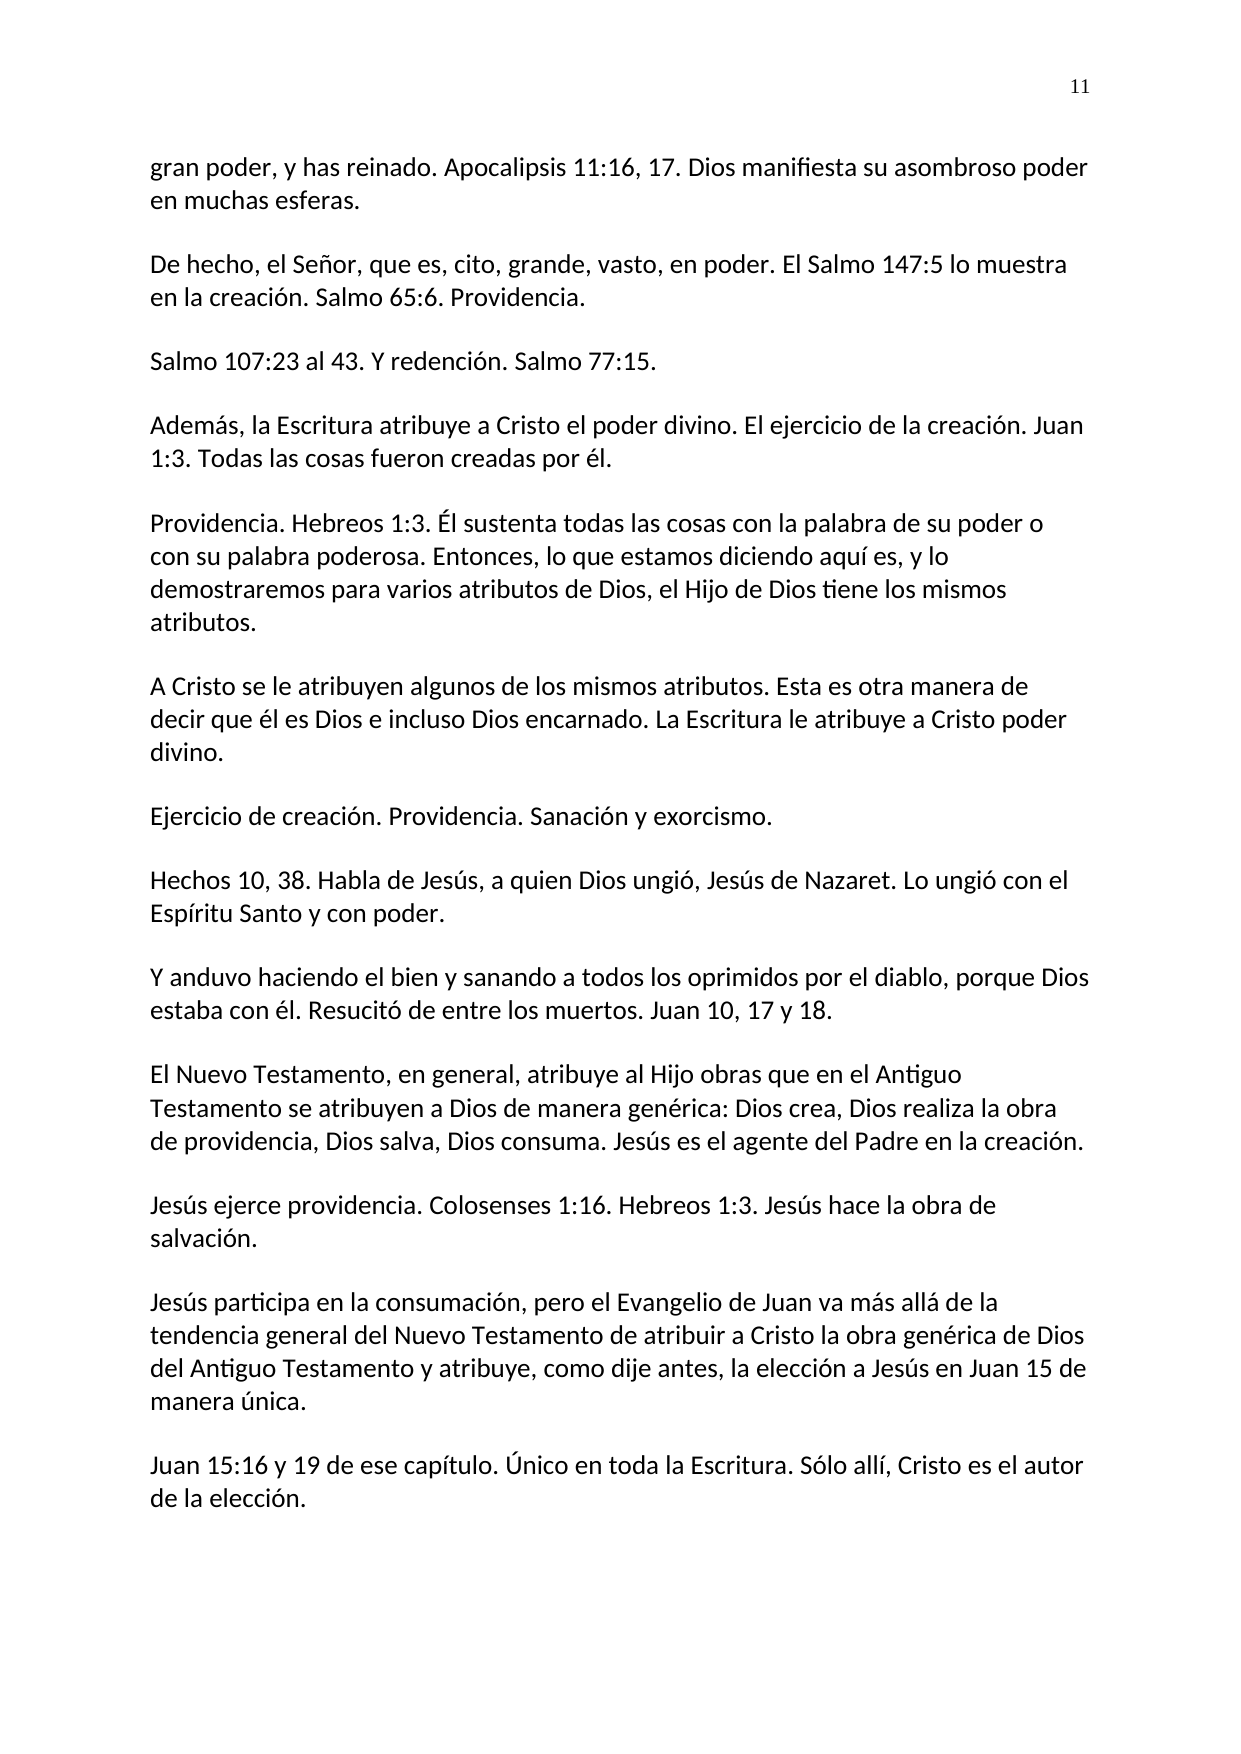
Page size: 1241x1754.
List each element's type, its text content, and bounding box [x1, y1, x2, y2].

text Salmo 107:23 al 43. Y redención. Salmo 77:15. [150, 344, 1090, 377]
text Además, la Escritura atribuye a Cristo el poder divino. El ejercicio de la creación. Juan 1:3. Todas las cosas fueron creadas por él. [150, 408, 1090, 474]
text Jesús participa en la consumación, pero el Evangelio de Juan va más allá de la tendencia general del Nuevo Testamento de atribuir a Cristo la obra genérica de Dios del Antiguo Testamento y atribuye, como dije antes, la elección a Jesús en Juan 15 de manera única. [150, 1285, 1090, 1417]
text Ejercicio de creación. Providencia. Sanación y exorcismo. [150, 799, 1090, 832]
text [150, 150, 1090, 216]
text Y anduvo haciendo el bien y sanando a todos los oprimidos por el diablo, porque Dios estaba con él. Resucitó de entre los muertos. Juan 10, 17 y 18. [150, 961, 1090, 1027]
text Juan 15:16 y 19 de ese capítulo. Único en toda la Escritura. Sólo allí, Cristo es el autor de la elección. [150, 1448, 1090, 1514]
text De hecho, el Señor, que es, cito, grande, vasto, en poder. El Salmo 147:5 lo muestra en la creación. Salmo 65:6. Providencia. [150, 247, 1090, 313]
text Providencia. Hebreos 1:3. Él sustenta todas las cosas con la palabra de su poder o con su palabra poderosa. Entonces, lo que estamos diciendo aquí es, y lo demostraremos para varios atributos de Dios, el Hijo de Dios tiene los mismos atributos. [150, 506, 1090, 638]
text El Nuevo Testamento, en general, atribuye al Hijo obras que en el Antiguo Testamento se atribuyen a Dios de manera genérica: Dios crea, Dios realiza la obra de providencia, Dios salva, Dios consuma. Jesús es el agente del Padre en la creación. [150, 1058, 1090, 1157]
text Jesús ejerce providencia. Colosenses 1:16. Hebreos 1:3. Jesús hace la obra de salvación. [150, 1188, 1090, 1254]
text A Cristo se le atribuyen algunos de los mismos atributos. Esta es otra manera de decir que él es Dios e incluso Dios encarnado. La Escritura le atribuye a Cristo poder divino. [150, 669, 1090, 768]
text Hechos 10, 38. Habla de Jesús, a quien Dios ungió, Jesús de Nazaret. Lo ungió con el Espíritu Santo y con poder. [150, 863, 1090, 929]
